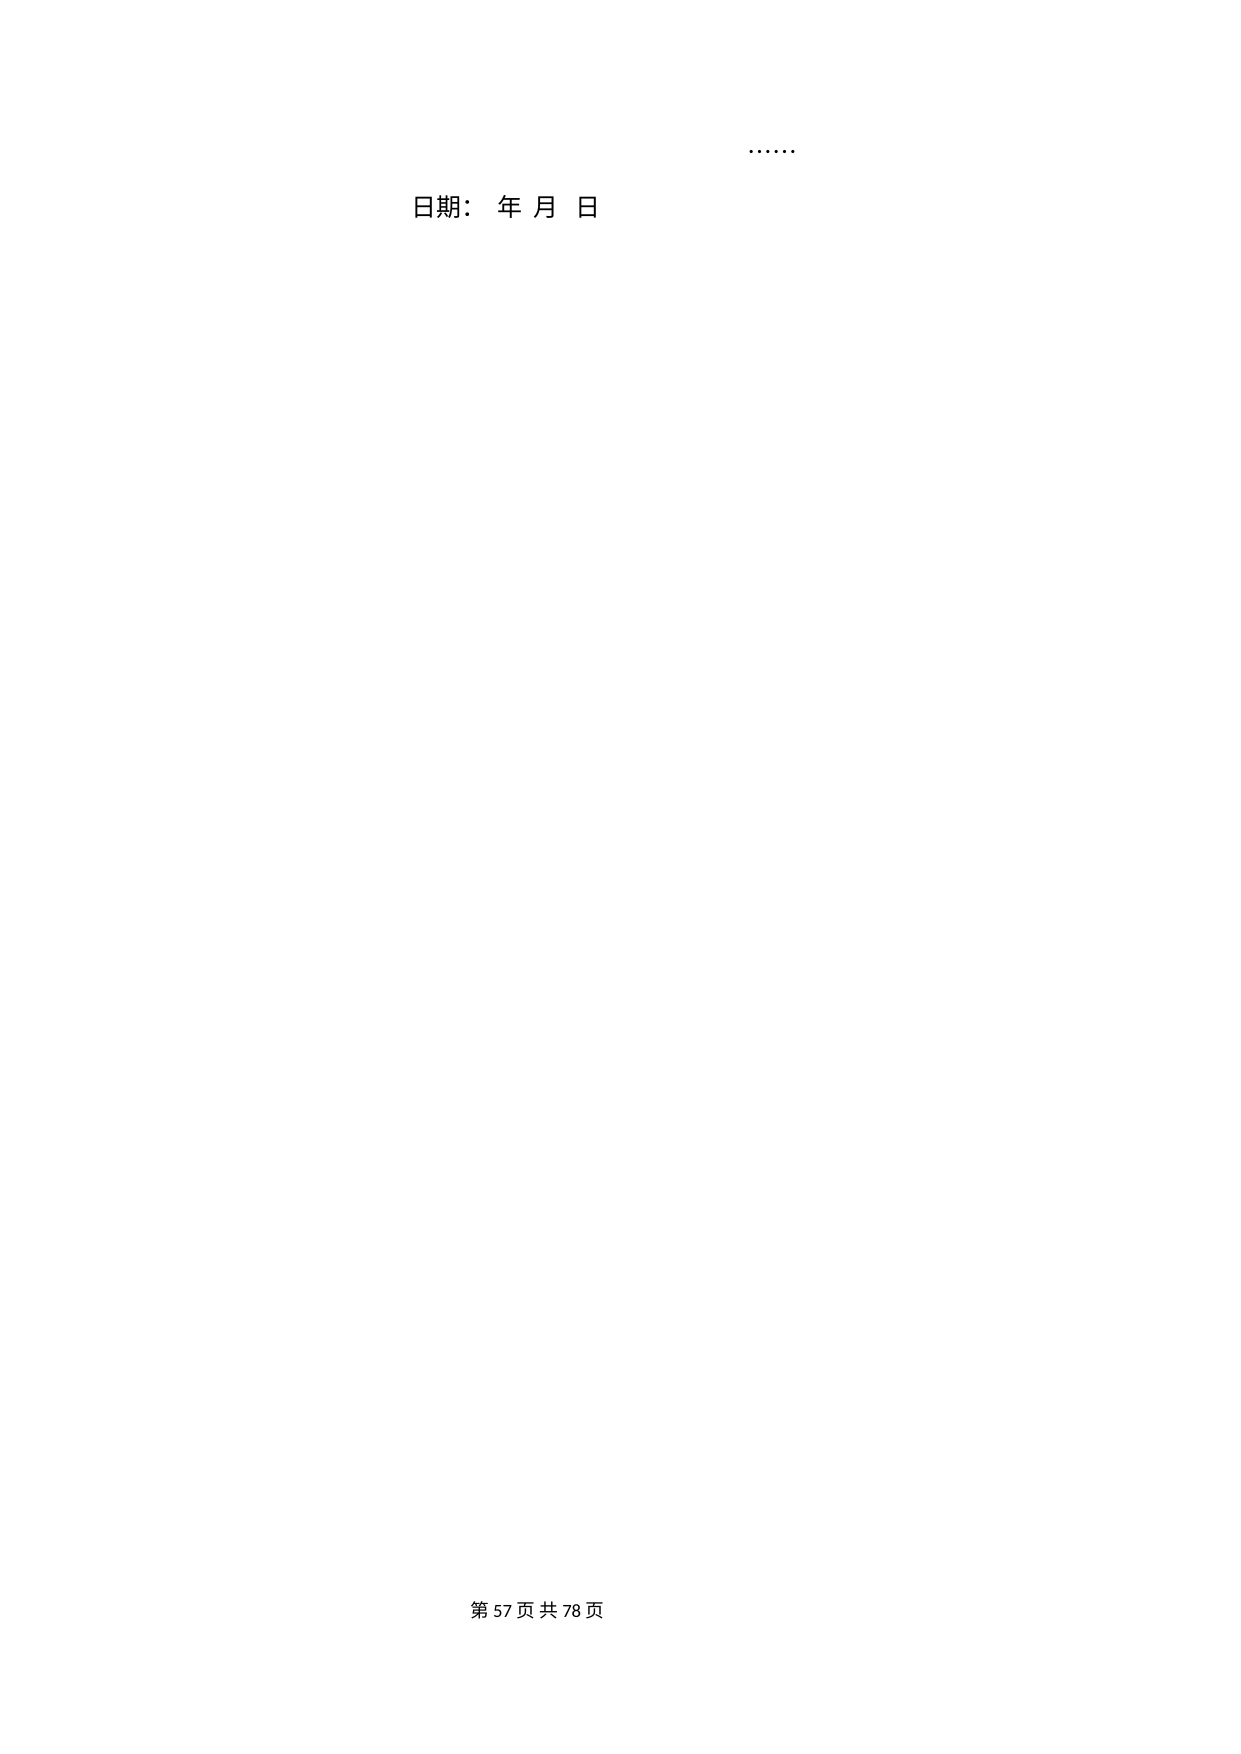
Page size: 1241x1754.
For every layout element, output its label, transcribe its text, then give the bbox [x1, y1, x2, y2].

text …… [148, 133, 1092, 169]
text 日期： 年 月 日 [148, 187, 1092, 223]
